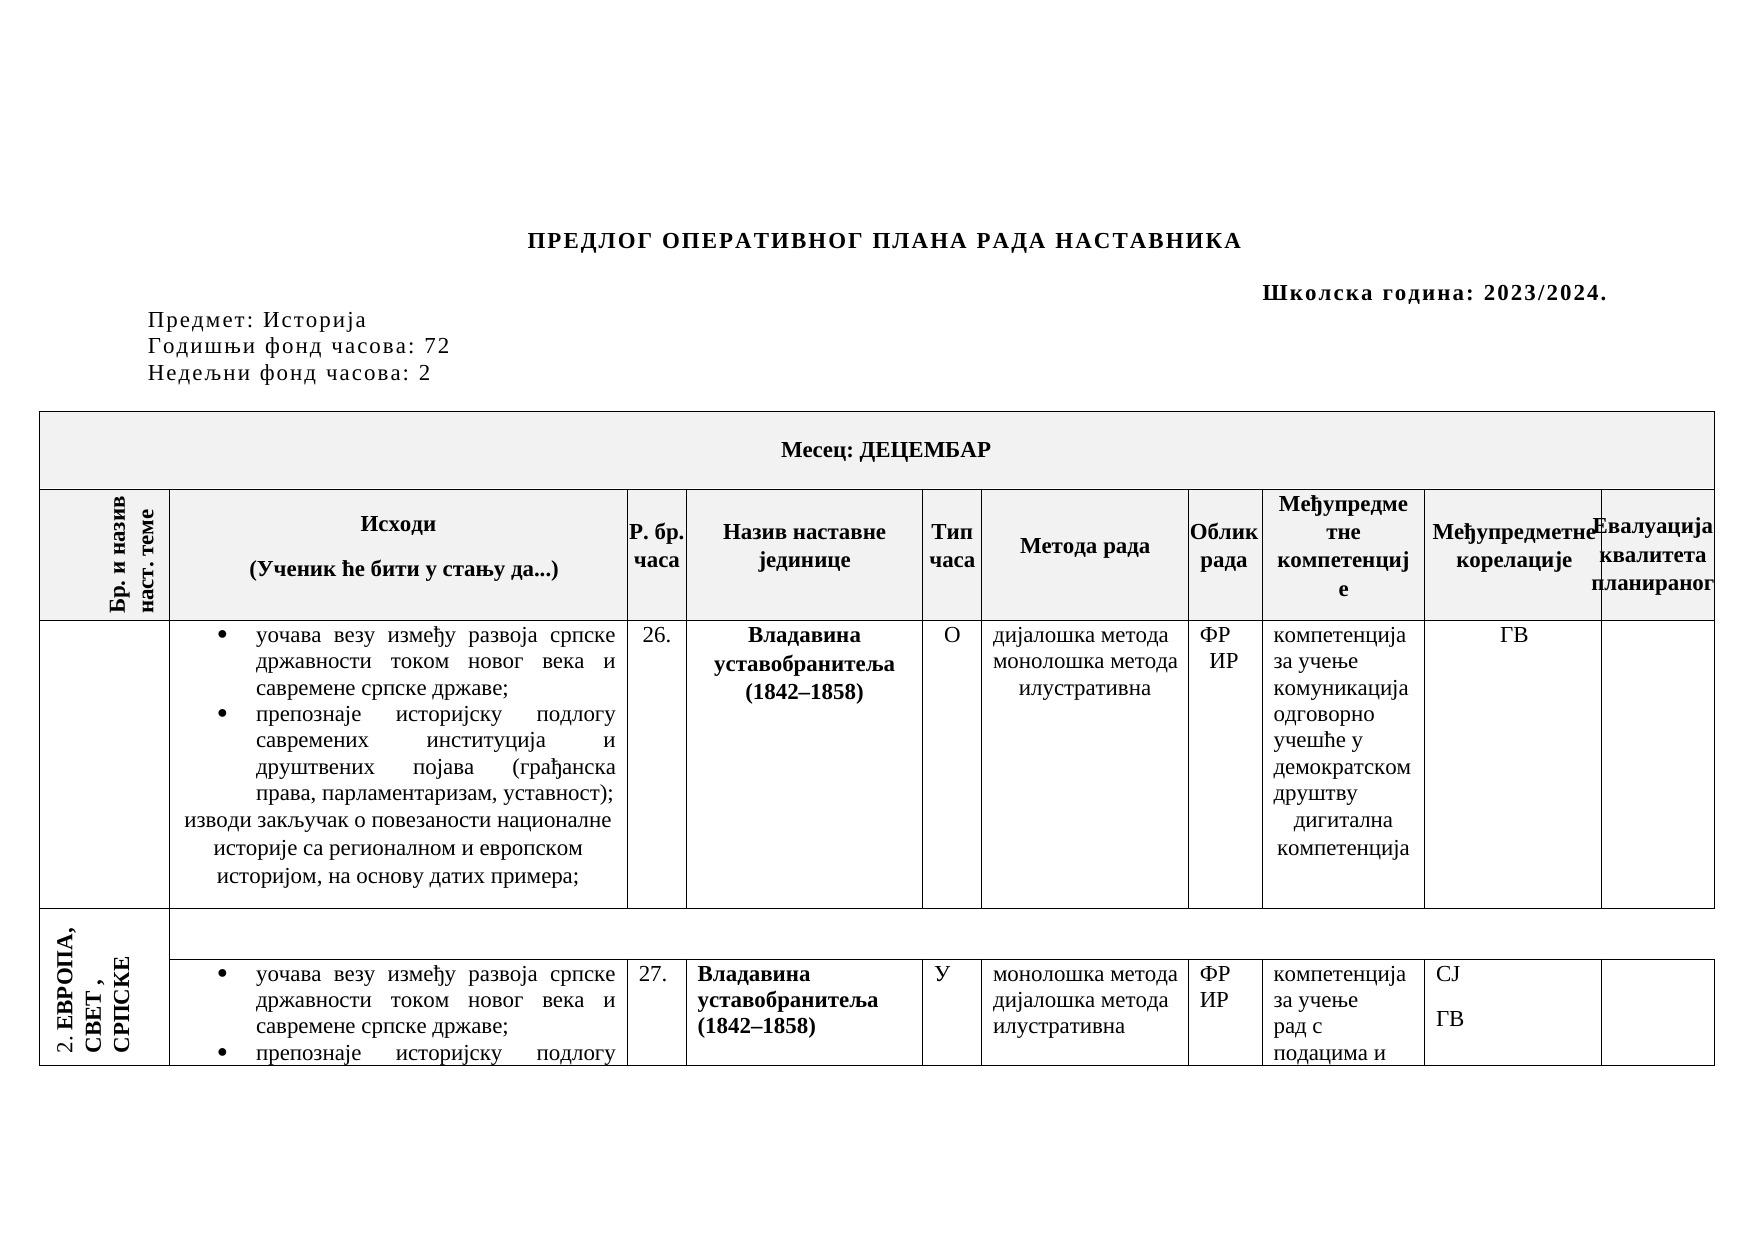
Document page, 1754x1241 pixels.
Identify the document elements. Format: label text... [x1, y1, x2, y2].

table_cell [1263, 960, 1424, 1065]
table_cell Назив наставне јединице [687, 490, 922, 620]
table_cell 27. [628, 960, 686, 1065]
text Годишњи фонд часова: 72 [148, 332, 1606, 358]
table_cell 26. [628, 621, 686, 908]
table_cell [687, 960, 922, 1065]
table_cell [170, 960, 627, 1065]
text Предмет: Историја [148, 306, 1606, 332]
table_cell У [923, 960, 981, 1065]
table_cell [1602, 621, 1714, 908]
table_cell Р. бр. часа [628, 490, 686, 620]
table_cell Метода рада [982, 490, 1188, 620]
table_cell Исходи (Ученик ће бити у стању да...) [170, 490, 627, 620]
table_cell дијалошка метода монолошка метода илустративна [982, 621, 1188, 908]
table_cell 2. Европа, свет , српске државе и народ на почетку индустријског доба (до средине 19. века) [40, 909, 169, 1065]
table_cell Тип часа [923, 490, 981, 620]
text Школска година: 2023/2024. [148, 279, 1606, 306]
table_cell СЈ ГВ [1425, 960, 1601, 1065]
text ПРЕДЛОГ ОПЕРАТИВНОГ ПЛАНА РАДА НАСТАВНИКА [148, 227, 1606, 253]
table_cell ФР ИР [1189, 960, 1262, 1065]
text Недељни фонд часова: 2 [148, 358, 1606, 385]
table_cell компетенција за учење комуникација одговорно учешће у демократском друштву дигитална компетенција [1263, 621, 1424, 908]
table_cell Евалуација квалитета планираног [1602, 490, 1714, 620]
table_header Месец: ДЕЦЕМБАР [40, 412, 1714, 488]
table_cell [982, 960, 1188, 1065]
table_cell Међупредметне компетенције [1263, 490, 1424, 620]
table_cell ФР ИР [1189, 621, 1262, 908]
table_cell Међупредметне корелације [1425, 490, 1601, 620]
table_cell О [923, 621, 981, 908]
table_cell Бр. и назив наст. теме [40, 490, 169, 620]
table_cell ГВ [1425, 621, 1601, 908]
table_cell Владавина уставобранитеља (1842–1858) [687, 621, 922, 908]
table_cell [1602, 960, 1714, 1065]
table_cell Облик рада [1189, 490, 1262, 620]
table_cell [40, 621, 169, 908]
